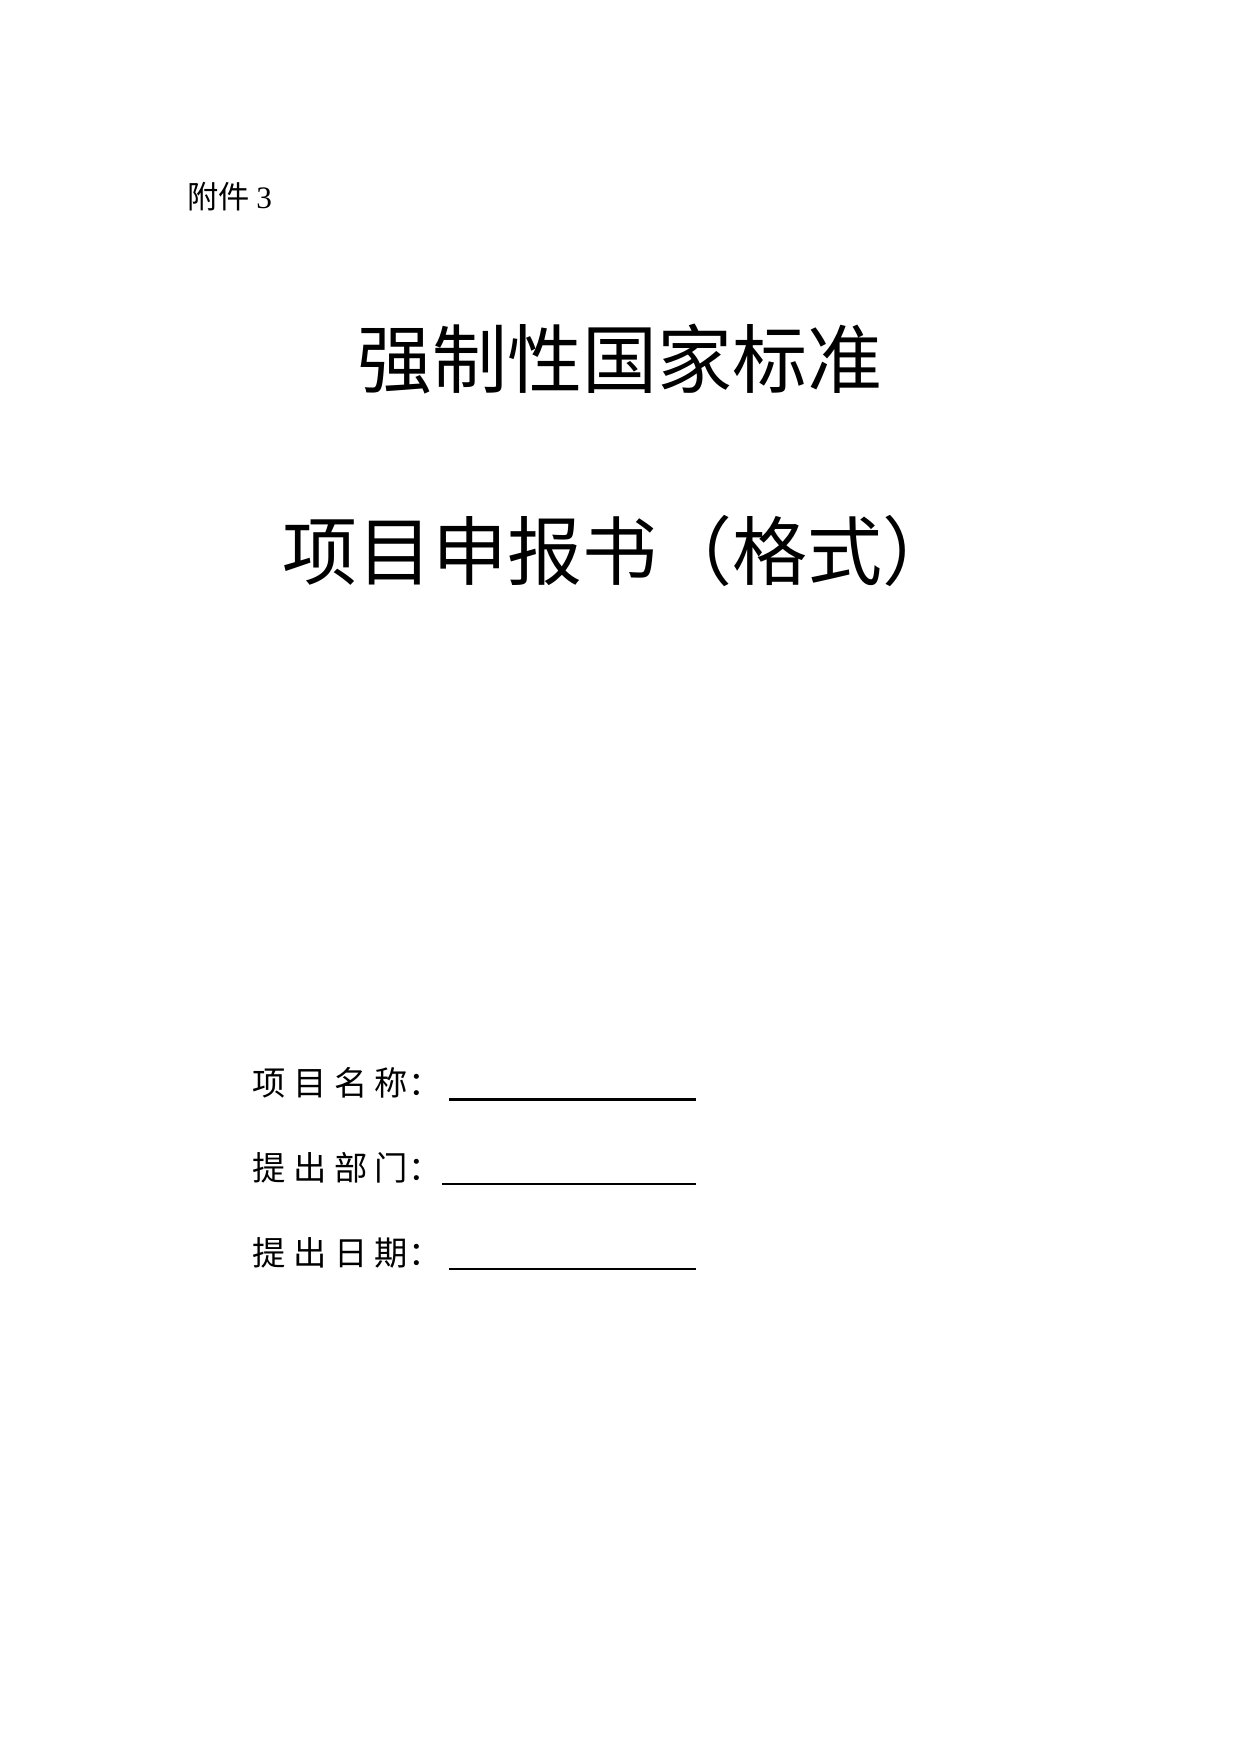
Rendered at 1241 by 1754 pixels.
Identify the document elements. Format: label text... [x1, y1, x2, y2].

text 提 出 日 期： [187, 1227, 1050, 1275]
text 项 目 名 称： [187, 1057, 1050, 1105]
text 项目申报书（格式） [187, 482, 1053, 612]
text 强制性国家标准 [187, 289, 1053, 419]
text 附件3 [187, 162, 1053, 227]
text 提 出 部 门： [187, 1142, 1050, 1190]
